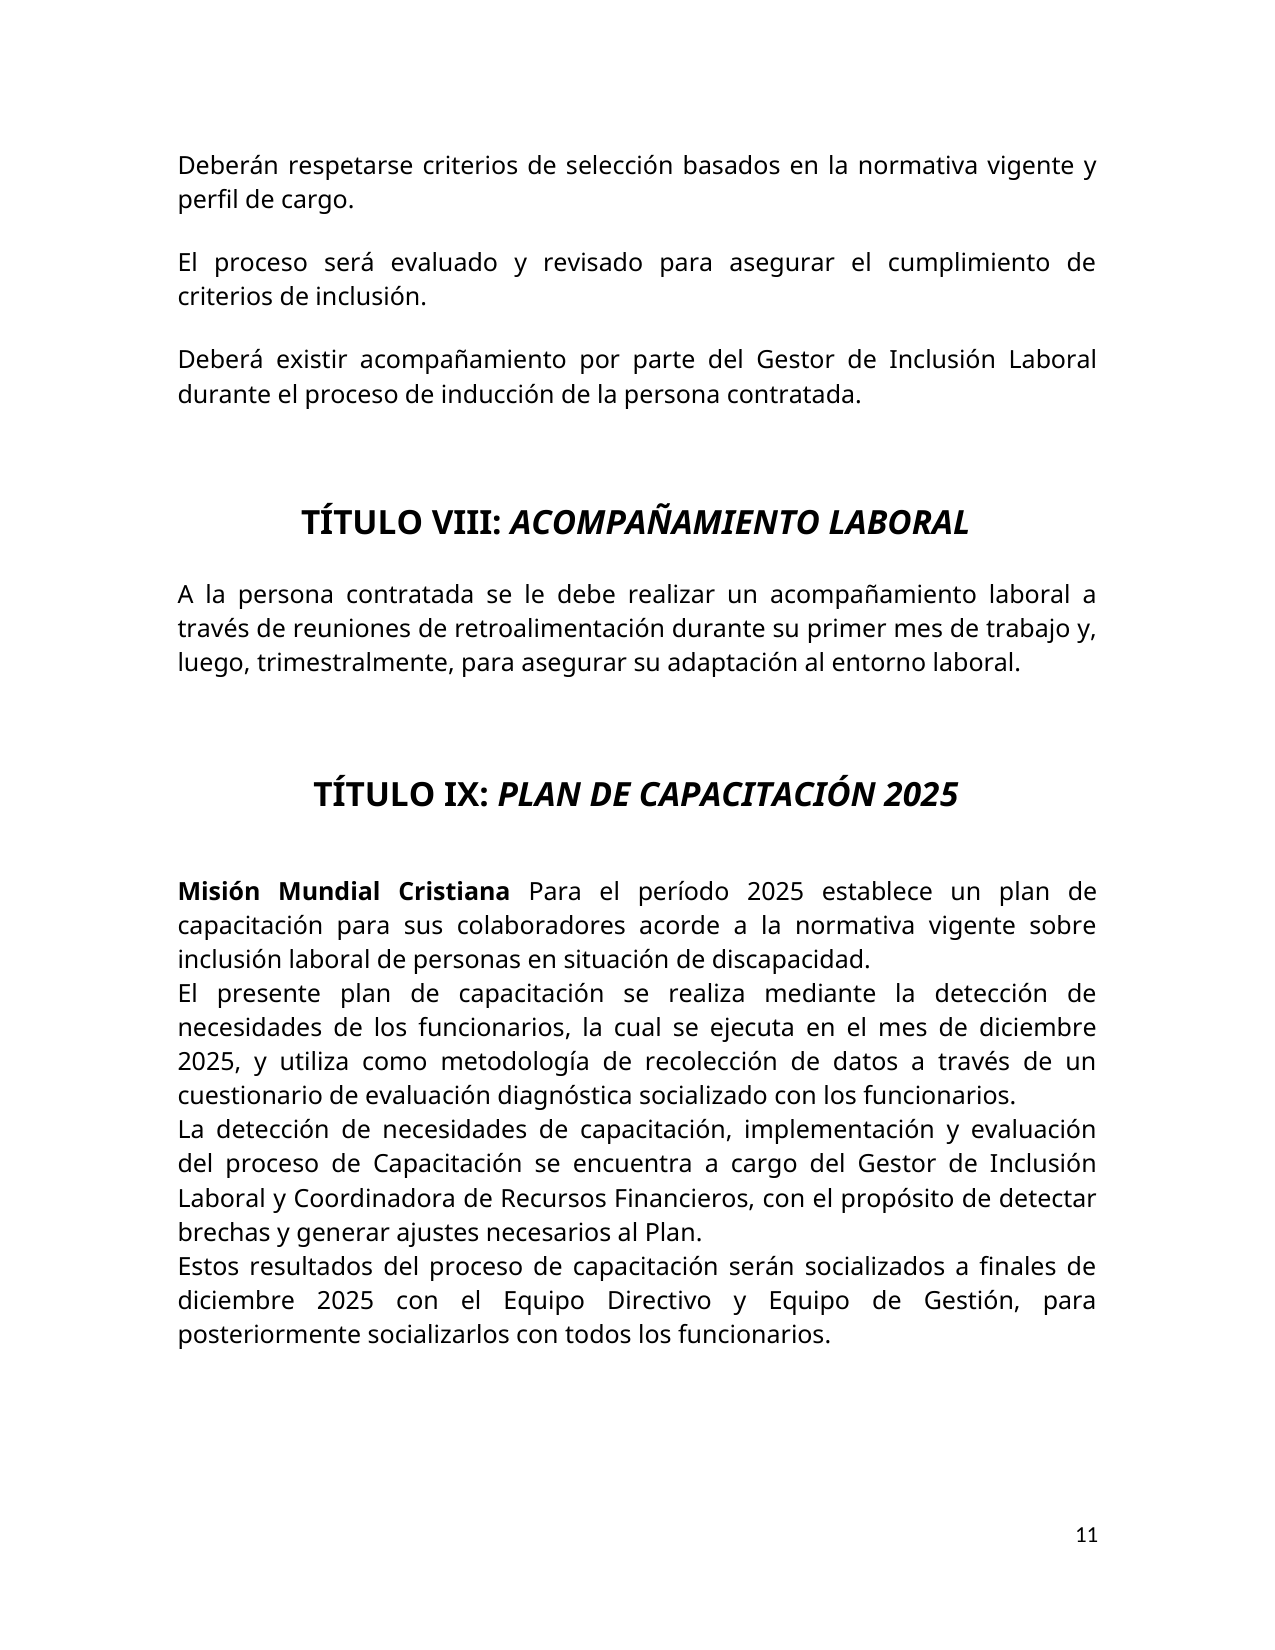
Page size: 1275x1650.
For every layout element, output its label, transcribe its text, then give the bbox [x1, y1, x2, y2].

text Deberá existir acompañamiento por parte del Gestor de Inclusión Laboral durante el proceso de inducción de la persona contratada. [177, 342, 1098, 410]
text A la persona contratada se le debe realizar un acompañamiento laboral a través de reuniones de retroalimentación durante su primer mes de trabajo y, luego, trimestralmente, para asegurar su adaptación al entorno laboral. [177, 577, 1098, 679]
subtitle TÍTULO VIII: ACOMPAÑAMIENTO LABORAL [177, 498, 1098, 544]
text Misión Mundial Cristiana Para el período 2025 establece un plan de capacitación para sus colaboradores acorde a la normativa vigente sobre inclusión laboral de personas en situación de discapacidad. [177, 874, 1098, 976]
text Estos resultados del proceso de capacitación serán socializados a finales de diciembre 2025 con el Equipo Directivo y Equipo de Gestión, para posteriormente socializarlos con todos los funcionarios. [177, 1248, 1098, 1351]
text Deberán respetarse criterios de selección basados en la normativa vigente y perfil de cargo. [177, 148, 1098, 216]
text La detección de necesidades de capacitación, implementación y evaluación del proceso de Capacitación se encuentra a cargo del Gestor de Inclusión Laboral y Coordinadora de Recursos Financieros, con el propósito de detectar brechas y generar ajustes necesarios al Plan. [177, 1112, 1098, 1248]
subtitle TÍTULO IX: PLAN DE CAPACITACIÓN 2025 [177, 771, 1098, 817]
text El presente plan de capacitación se realiza mediante la detección de necesidades de los funcionarios, la cual se ejecuta en el mes de diciembre 2025, y utiliza como metodología de recolección de datos a través de un cuestionario de evaluación diagnóstica socializado con los funcionarios. [177, 976, 1098, 1112]
text El proceso será evaluado y revisado para asegurar el cumplimiento de criterios de inclusión. [177, 245, 1098, 313]
